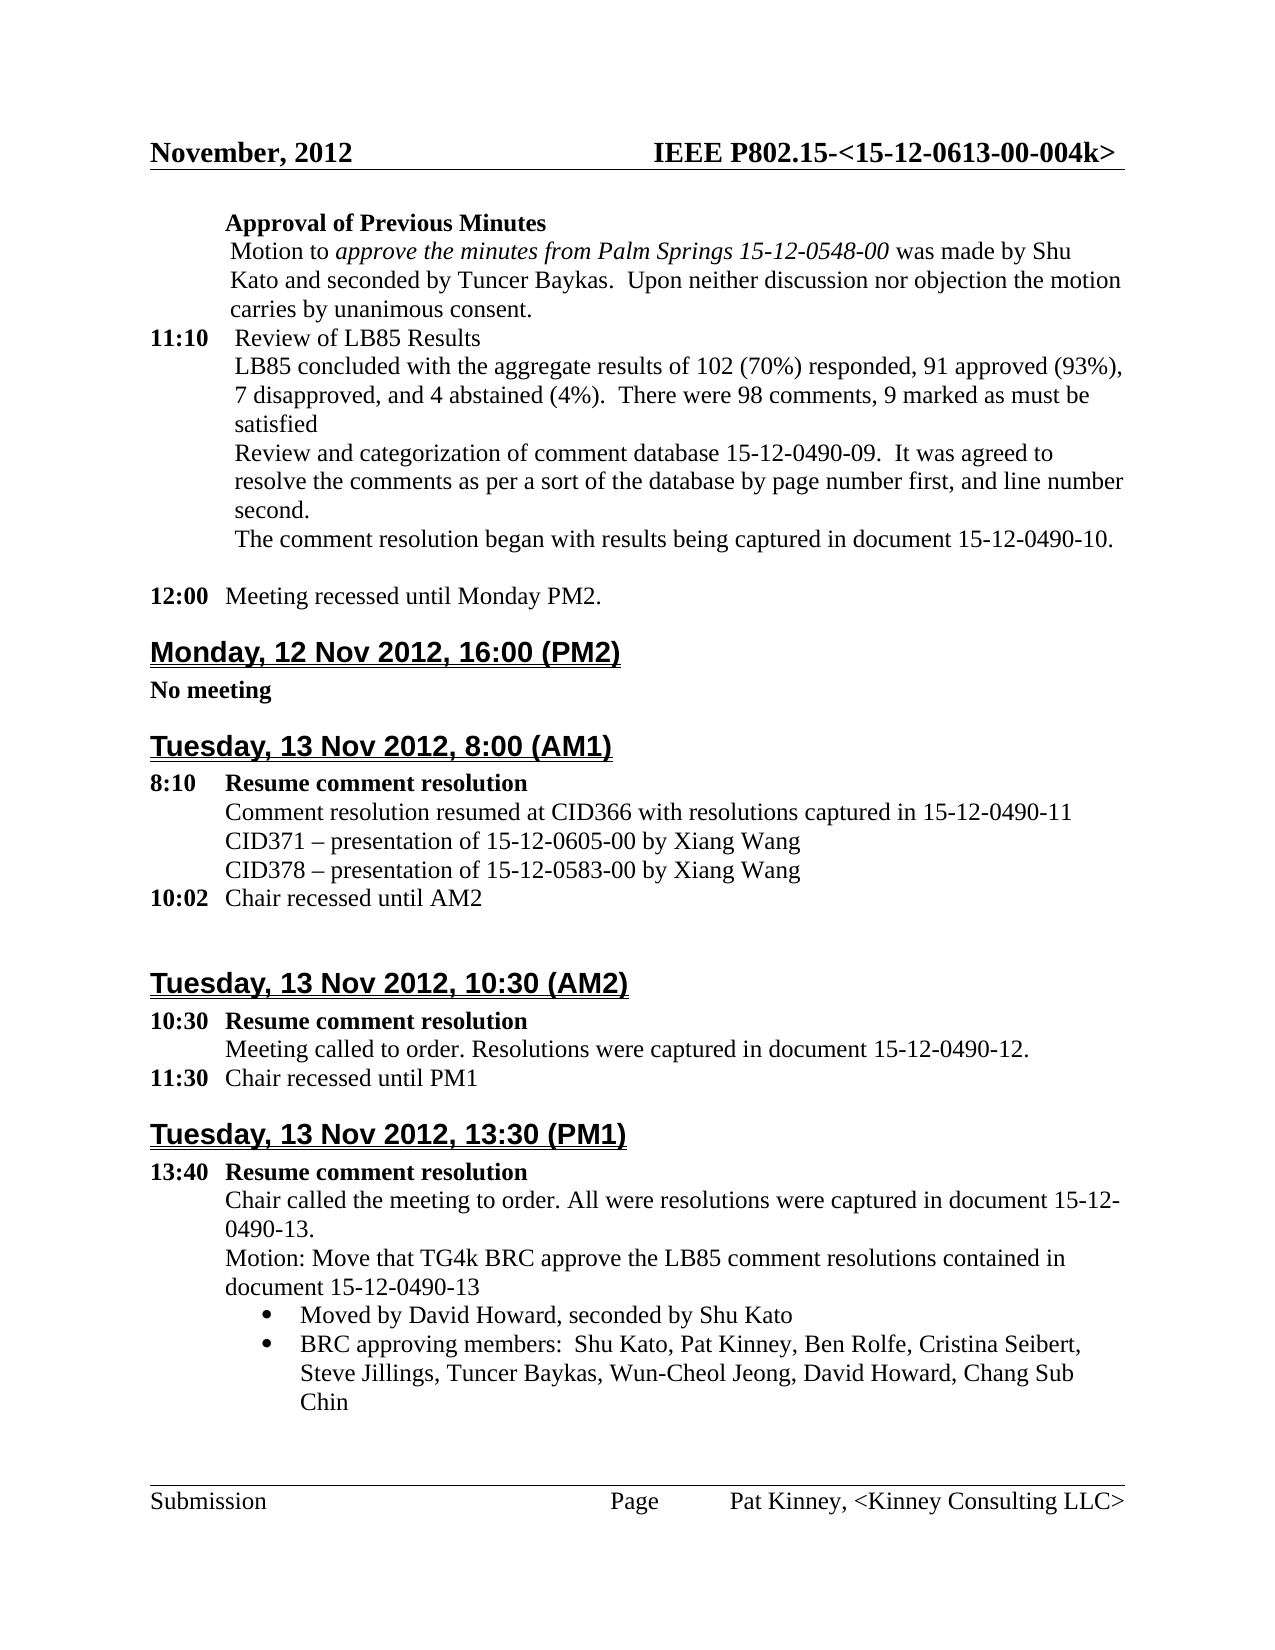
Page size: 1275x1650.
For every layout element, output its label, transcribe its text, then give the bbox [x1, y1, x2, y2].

subtitle Tuesday, 13 Nov 2012, 8:00 (AM1) [150, 729, 1125, 762]
text Motion: Move that TG4k BRC approve the LB85 comment resolutions contained in document 15-12-0490-13 [225, 1243, 1125, 1301]
text 10:02 Chair recessed until AM2 [150, 883, 1125, 912]
text Comment resolution resumed at CID366 with resolutions captured in 15-12-0490-11 [225, 797, 1125, 826]
text CID378 – presentation of 15-12-0583-00 by Xiang Wang [225, 855, 1125, 883]
list BRC approving members: Shu Kato, Pat Kinney, Ben Rolfe, Cristina Seibert, Steve Jillings, Tuncer Baykas, Wun-Cheol Jeong, David Howard, Chang Sub Chin [262, 1329, 1125, 1416]
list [262, 1301, 1125, 1329]
text Review and categorization of comment database 15-12-0490-09. It was agreed to resolve the comments as per a sort of the database by page number first, and line number second. [234, 438, 1125, 524]
text The comment resolution began with results being captured in document 15-12-0490-10. [234, 524, 1125, 553]
text Motion to approve the minutes from Palm Springs 15-12-0548-00 was made by Shu Kato and seconded by Tuncer Baykas. Upon neither discussion nor objection the motion carries by unanimous consent. [230, 236, 1125, 323]
text 11:10 Review of LB85 Results [150, 323, 1125, 351]
text Approval of Previous Minutes [225, 208, 1125, 236]
text 13:40 Resume comment resolution [150, 1157, 1125, 1186]
subtitle Monday, 12 Nov 2012, 16:00 (PM2) [150, 635, 1125, 669]
text No meeting [150, 675, 1125, 704]
subtitle Tuesday, 13 Nov 2012, 10:30 (AM2) [150, 966, 1125, 999]
text CID371 – presentation of 15-12-0605-00 by Xiang Wang [225, 826, 1125, 855]
subtitle Tuesday, 13 Nov 2012, 13:30 (PM1) [150, 1117, 1125, 1151]
text LB85 concluded with the aggregate results of 102 (70%) responded, 91 approved (93%), 7 disapproved, and 4 abstained (4%). There were 98 comments, 9 marked as must be satisfied [234, 351, 1125, 438]
text 11:30 Chair recessed until PM1 [150, 1063, 1125, 1092]
text 8:10 Resume comment resolution [150, 768, 1125, 797]
text Chair called the meeting to order. All were resolutions were captured in document 15-12-0490-13. [225, 1186, 1125, 1243]
text 12:00 Meeting recessed until Monday PM2. [150, 581, 1125, 610]
text Meeting called to order. Resolutions were captured in document 15-12-0490-12. [225, 1034, 1125, 1063]
text 10:30 Resume comment resolution [150, 1006, 1125, 1034]
